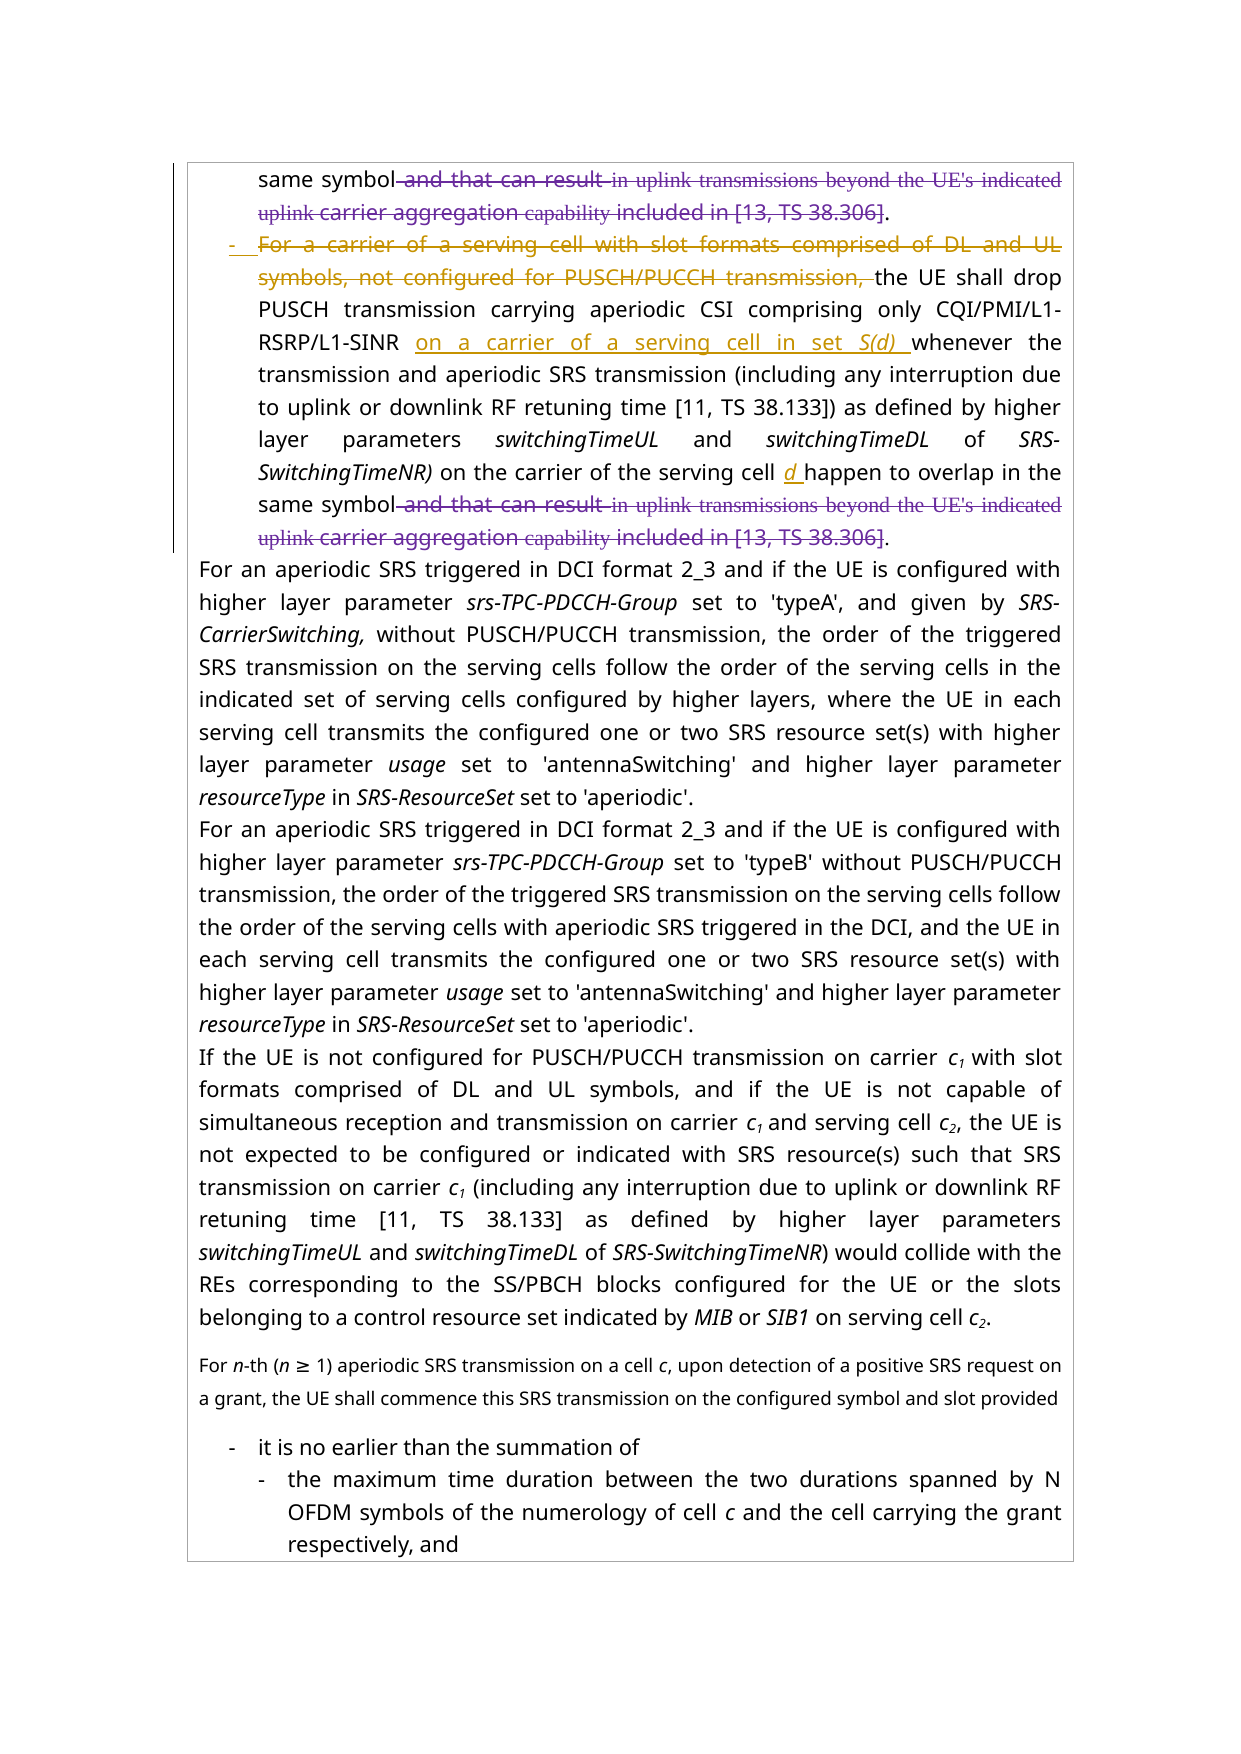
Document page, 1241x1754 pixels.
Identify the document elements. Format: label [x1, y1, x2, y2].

table_cell [188, 163, 1073, 1561]
